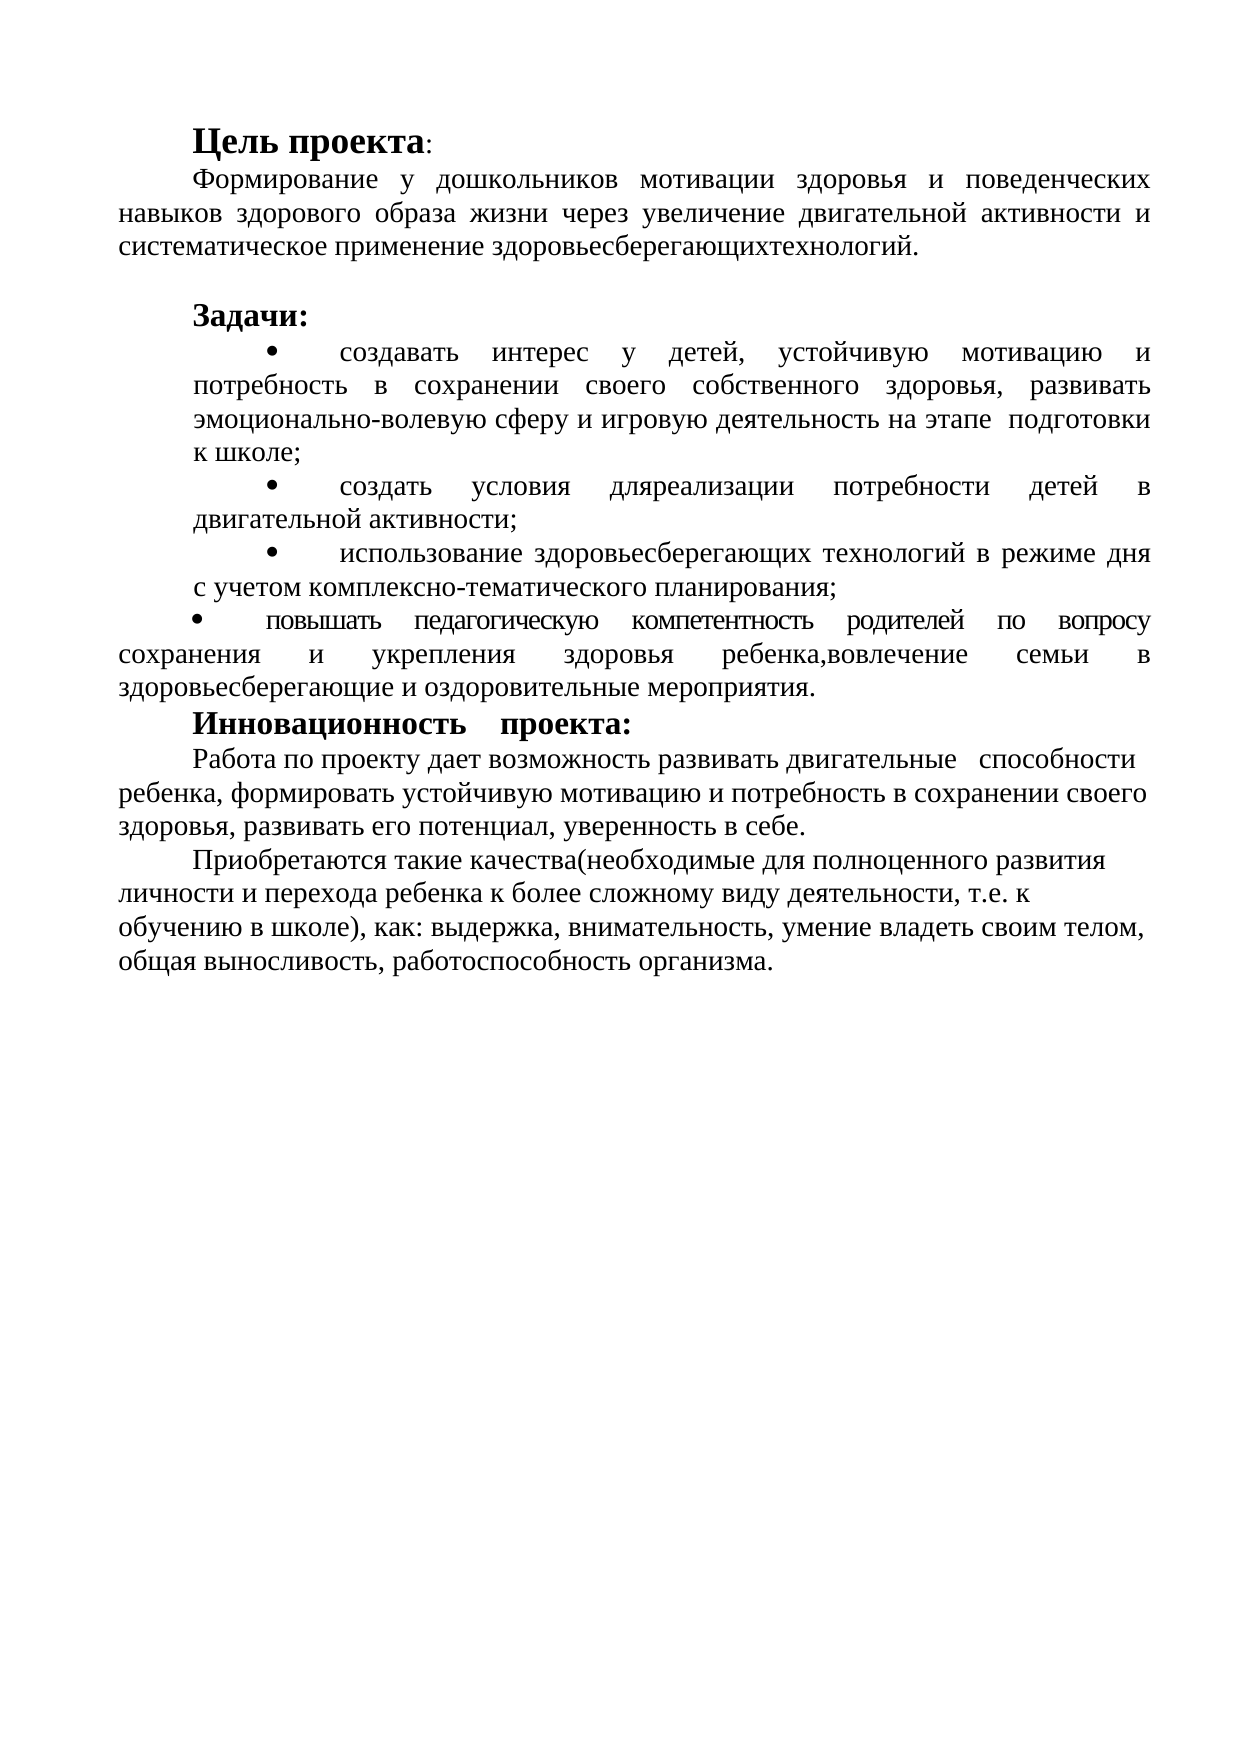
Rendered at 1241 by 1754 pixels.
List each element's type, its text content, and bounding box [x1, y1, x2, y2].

list создать условия дляреализации потребности детей в двигательной активности; [193, 468, 1152, 535]
text Приобретаются такие качества(необходимые для полноценного развития личности и перехода ребенка к более сложному виду деятельности, т.е. к обучению в школе), как: выдержка, внимательность, умение владеть своим телом, общая выносливость, работоспособность организма. [118, 842, 1152, 976]
text Цель проекта: [118, 118, 1152, 161]
text Формирование у дошкольников мотивации здоровья и поведенческих навыков здорового образа жизни через увеличение двигательной активности и систематическое применение здоровьесберегающихтехнологий. [118, 161, 1152, 262]
text Работа по проекту дает возможность развивать двигательные способности ребенка, формировать устойчивую мотивацию и потребность в сохранении своего здоровья, развивать его потенциал, уверенность в себе. [118, 741, 1152, 842]
list создавать интерес у детей, устойчивую мотивацию и потребность в сохранении своего собственного здоровья, развивать эмоционально-волевую сферу и игровую деятельность на этапе подготовки к школе; [193, 334, 1152, 468]
list повышать педагогическую компетентность родителей по вопросу сохранения и укрепления здоровья ребенка,вовлечение семьи в здоровьесберегающие и оздоровительные мероприятия. [118, 602, 1152, 703]
text Инновационность проекта: [118, 703, 1152, 741]
list использование здоровьесберегающих технологий в режиме дня с учетом комплексно-тематического планирования; [193, 535, 1152, 602]
text Задачи: [118, 295, 1152, 334]
